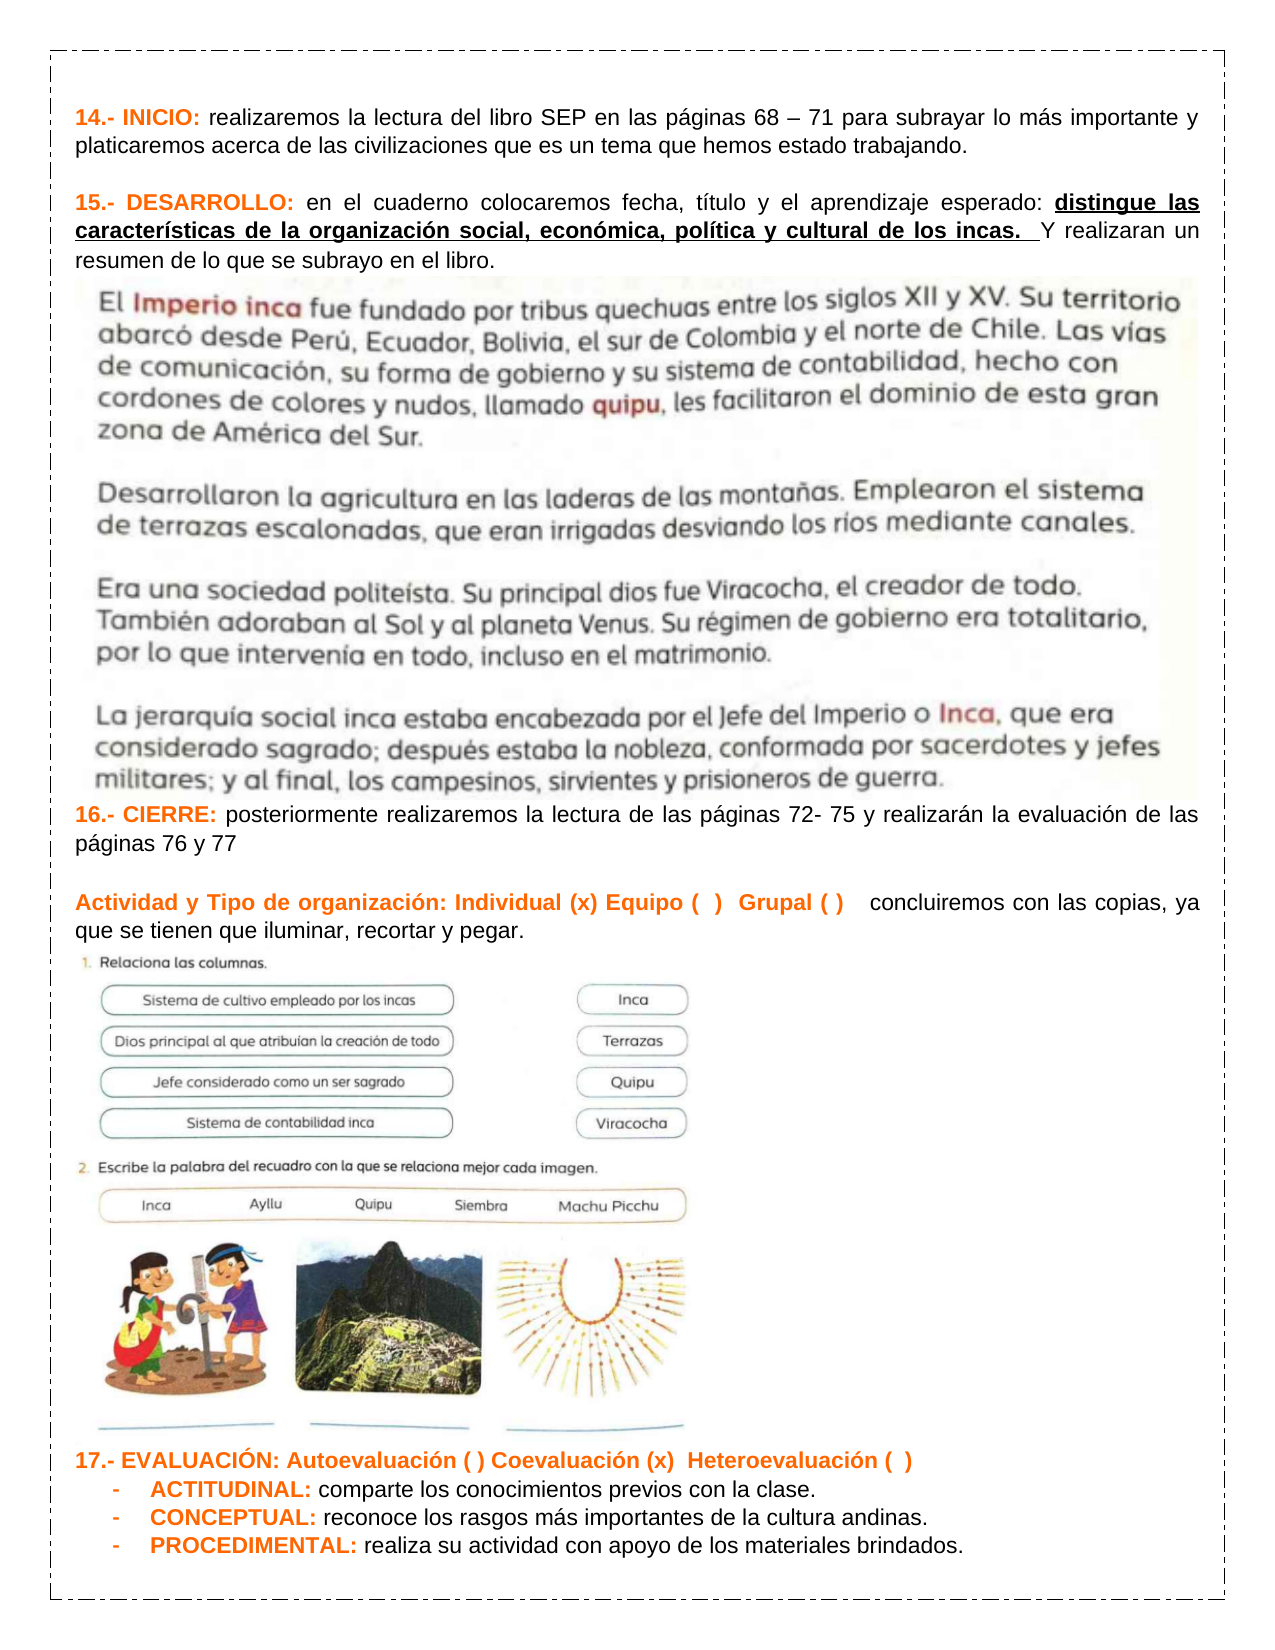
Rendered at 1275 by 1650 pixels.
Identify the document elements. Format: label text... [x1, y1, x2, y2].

picture [75, 276, 1198, 800]
text 16.- CIERRE: posteriormente realizaremos la lectura de las páginas 72- 75 y realizarán la evaluación de las páginas 76 y 77 [75, 801, 1200, 856]
list CONCEPTUAL: reconoce los rasgos más importantes de la cultura andinas. [112, 1503, 1200, 1531]
text 15.- DESARROLLO: en el cuaderno colocaremos fecha, título y el aprendizaje esperado: distingue las características de la organización social, económica, política y cultural de los incas. Y realizaran un resumen de lo que se subrayo en el libro. [75, 189, 1200, 274]
text Actividad y Tipo de organización: Individual (x) Equipo ( ) Grupal ( ) concluiremos con las copias, ya que se tienen que iluminar, recortar y pegar. [75, 888, 1200, 943]
list ACTITUDINAL: comparte los conocimientos previos con la clase. [112, 1475, 1200, 1503]
text 17.- EVALUACIÓN: Autoevaluación ( ) Coevaluación (x) Heteroevaluación ( ) [75, 1447, 1200, 1473]
picture [75, 945, 703, 1445]
text 14.- INICIO: realizaremos la lectura del libro SEP en las páginas 68 – 71 para subrayar lo más importante y platicaremos acerca de las civilizaciones que es un tema que hemos estado trabajando. [75, 103, 1200, 158]
list PROCEDIMENTAL: realiza su actividad con apoyo de los materiales brindados. [112, 1531, 1200, 1559]
